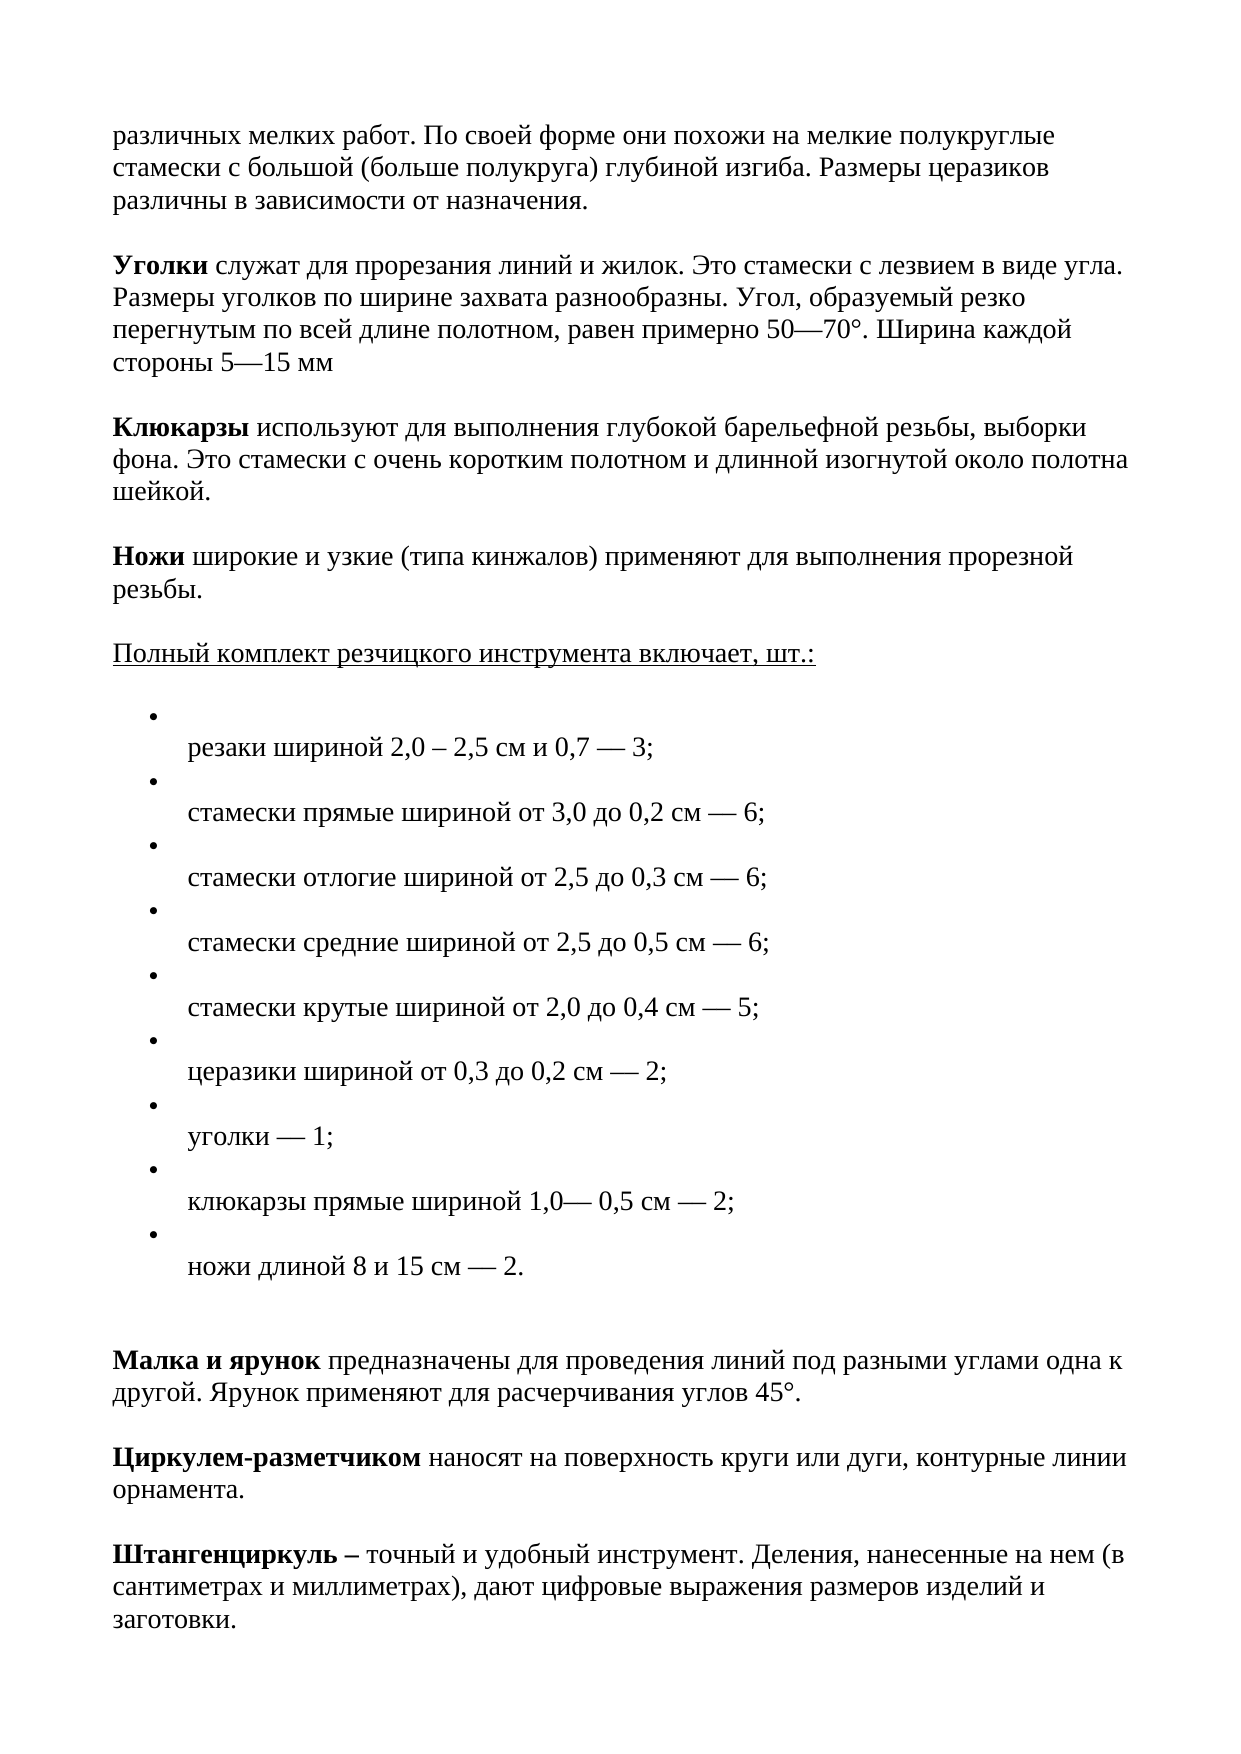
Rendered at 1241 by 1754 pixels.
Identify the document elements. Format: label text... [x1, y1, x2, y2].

list клюкарзы прямые шириной 1,0–– 0,5 см –– 2; [150, 1152, 1152, 1216]
list стамески крутые шириной от 2,0 до 0,4 см –– 5; [150, 957, 1152, 1022]
list стамески прямые шириной от 3,0 до 0,2 см –– 6; [150, 763, 1152, 828]
list стамески средние шириной от 2,5 до 0,5 см –– 6; [150, 892, 1152, 957]
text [112, 1310, 1152, 1634]
list ножи длиной 8 и 15 см –– 2. [150, 1216, 1152, 1281]
list уголки –– 1; [150, 1087, 1152, 1152]
list церазики шириной от 0,3 до 0,2 см –– 2; [150, 1022, 1152, 1087]
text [112, 118, 1152, 669]
list резаки шириной 2,0 – 2,5 см и 0,7 –– 3; [150, 698, 1152, 763]
list стамески отлогие шириной от 2,5 до 0,3 см –– 6; [150, 828, 1152, 892]
